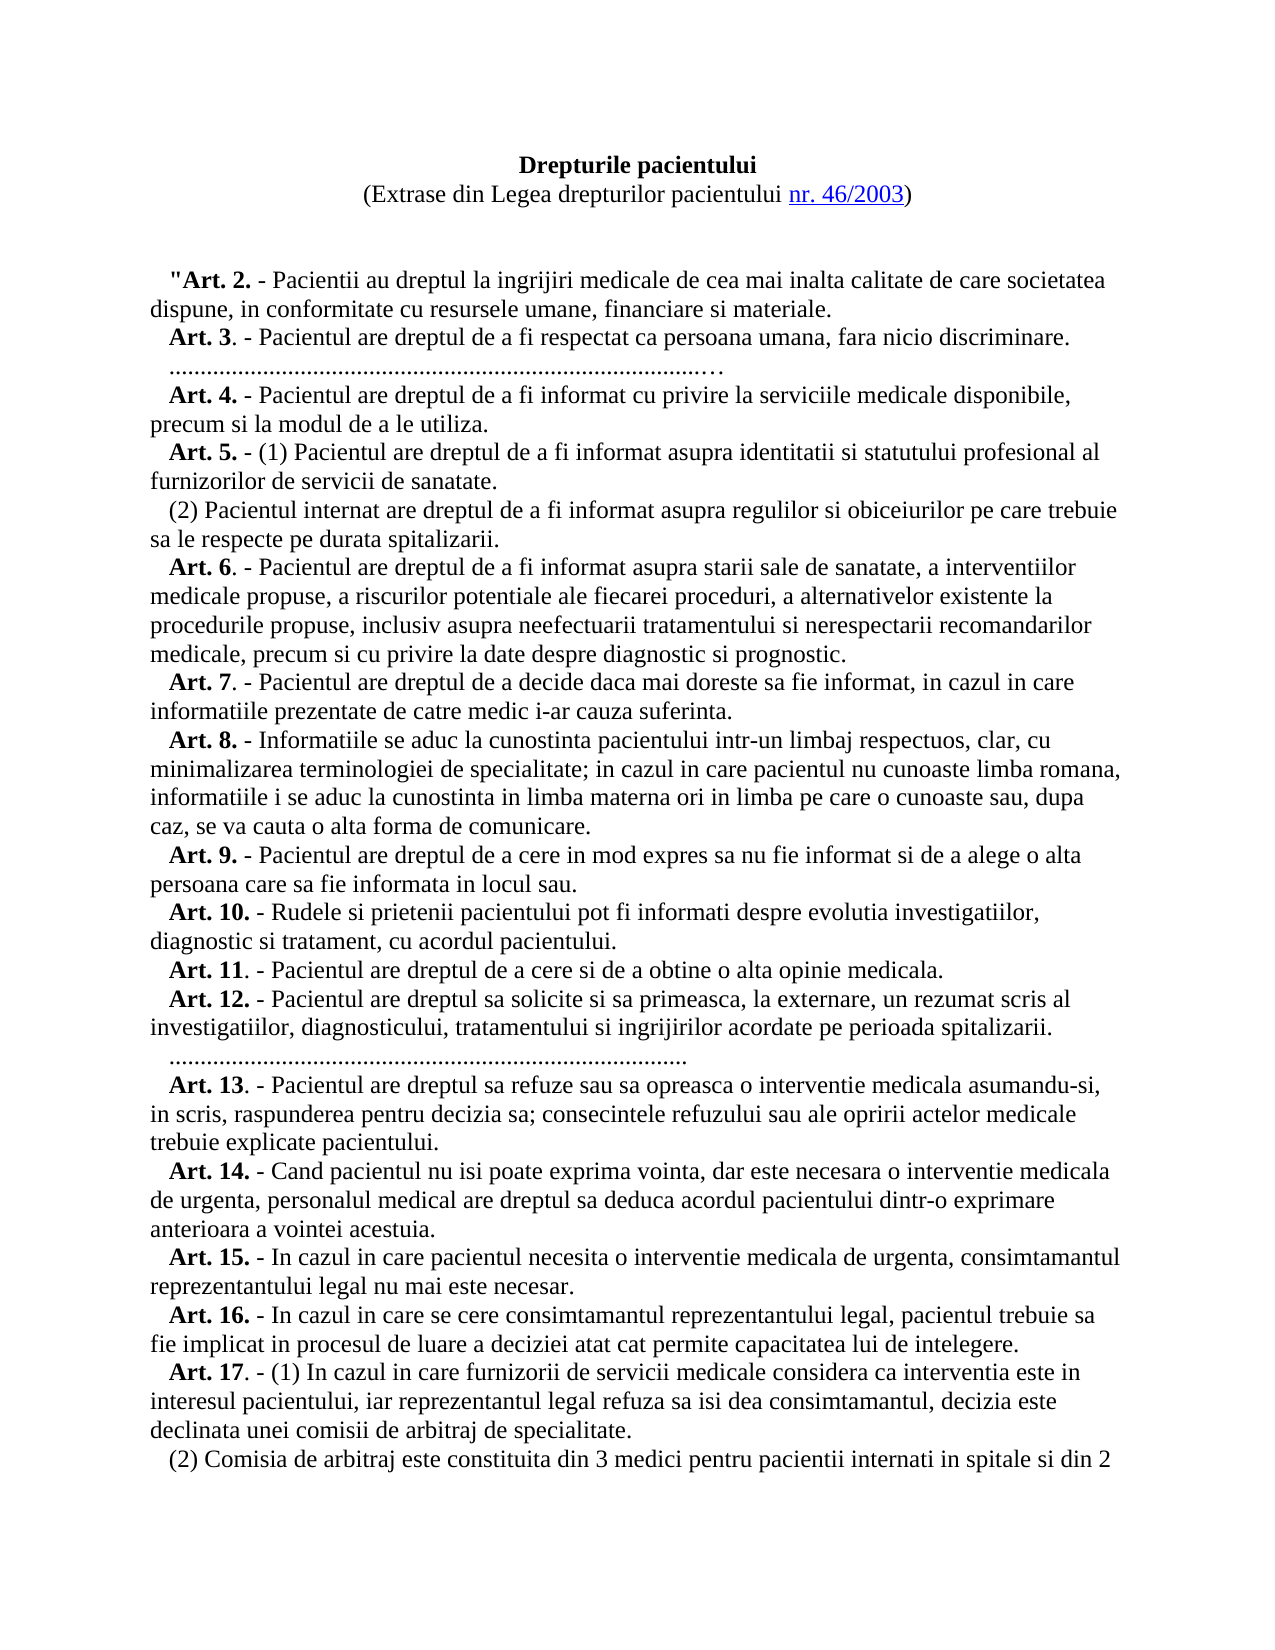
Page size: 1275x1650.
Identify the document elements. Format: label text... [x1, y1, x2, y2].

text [150, 552, 1125, 1472]
text Drepturile pacientului (Extrase din Legea drepturilor pacientului nr. 46/2003) [150, 150, 1125, 236]
text "Art. 2. - Pacientii au dreptul la ingrijiri medicale de cea mai inalta calitate de care societatea dispune, in conformitate cu resursele umane, financiare si materiale. Art. 3. - Pacientul are dreptul de a fi respectat ca persoana umana, fara nicio discriminare. .....................................................................................… Art. 4. - Pacientul are dreptul de a fi informat cu privire la serviciile medicale disponibile, precum si la modul de a le utiliza. Art. 5. - (1) Pacientul are dreptul de a fi informat asupra identitatii si statutului profesional al furnizorilor de servicii de sanatate. (2) Pacientul internat are dreptul de a fi informat asupra regulilor si obiceiurilor pe care trebuie sa le respecte pe durata spitalizarii. [150, 265, 1125, 552]
